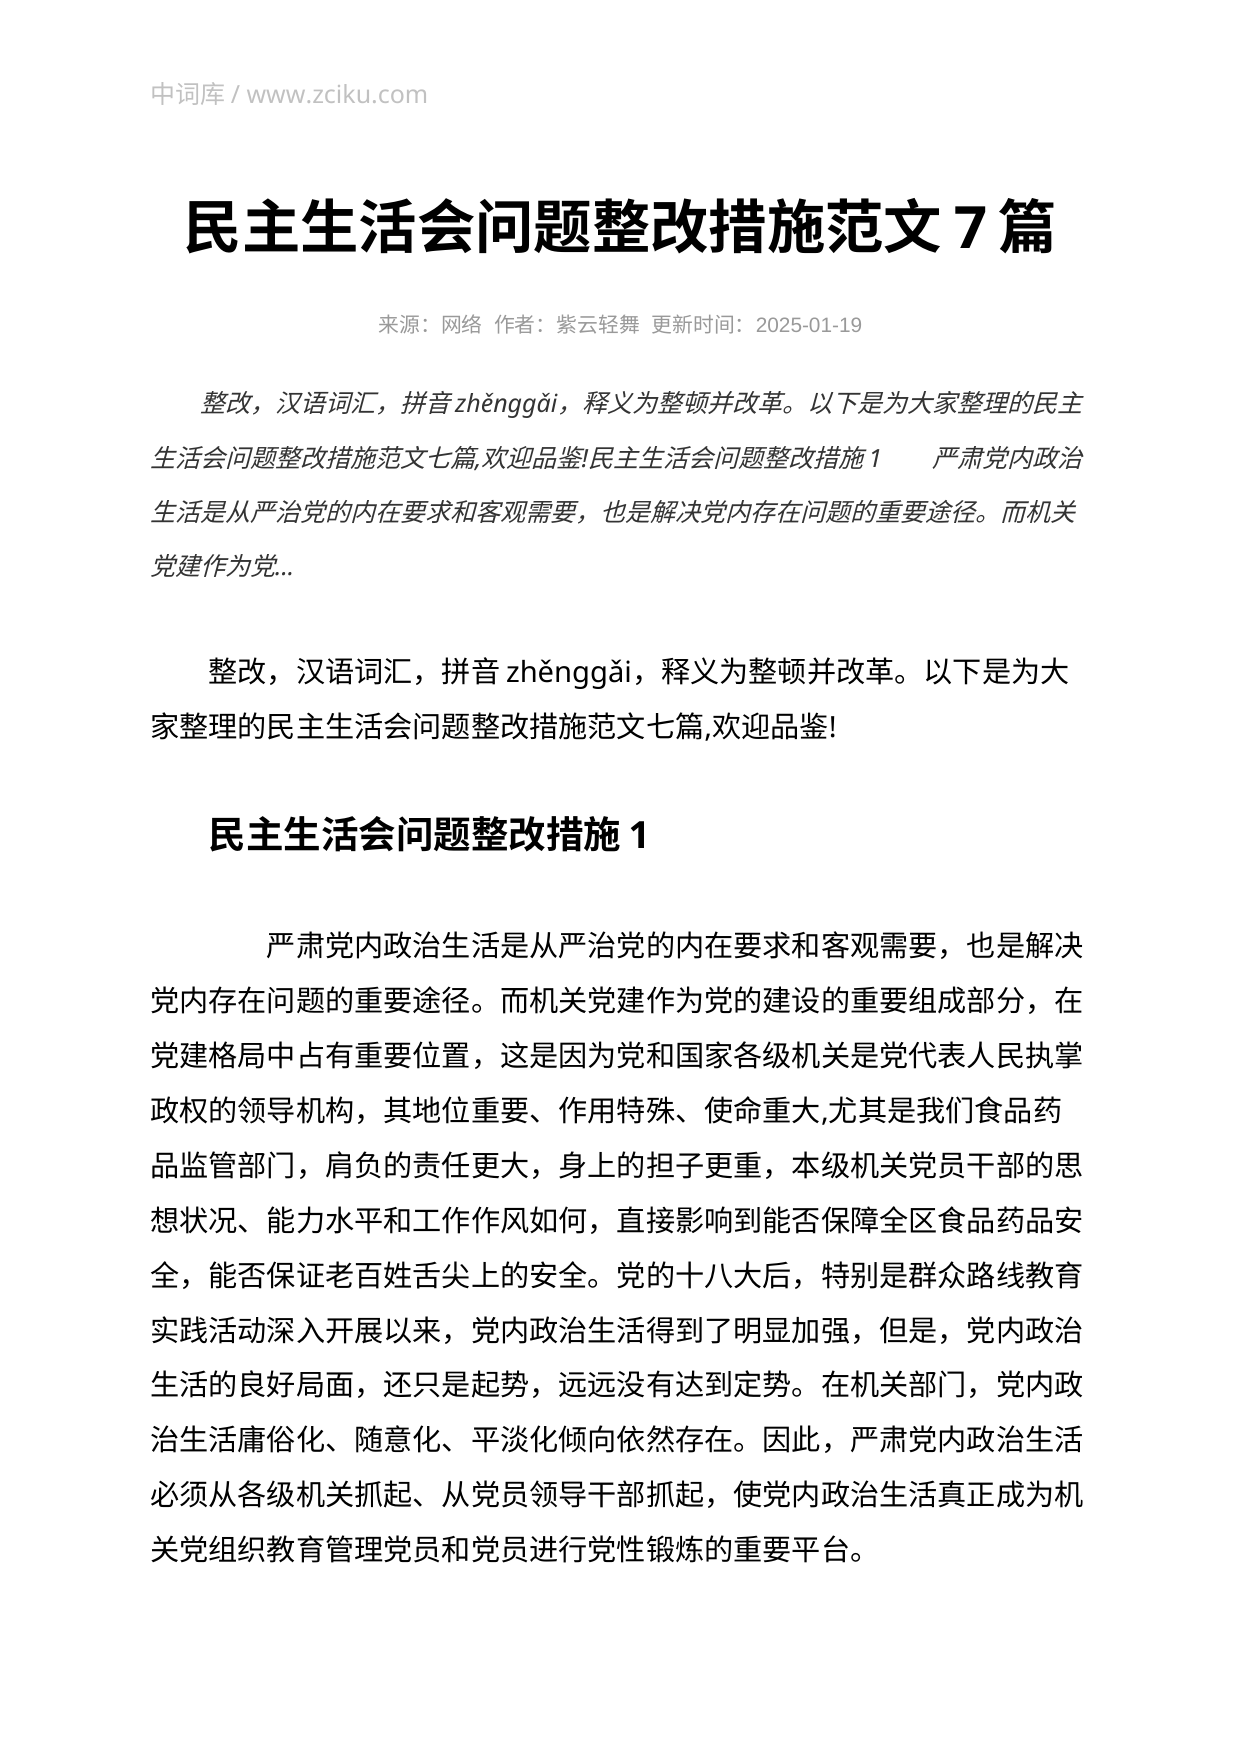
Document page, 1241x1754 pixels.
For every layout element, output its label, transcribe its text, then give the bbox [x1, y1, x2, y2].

text 整改，汉语词汇，拼音zhěnggǎi，释义为整顿并改革。以下是为大家整理的民主生活会问题整改措施范文七篇,欢迎品鉴!民主生活会问题整改措施1 严肃党内政治生活是从严治党的内在要求和客观需要，也是解决党内存在问题的重要途径。而机关党建作为党... [150, 384, 1090, 583]
text 整改，汉语词汇，拼音zhěnggǎi，释义为整顿并改革。以下是为大家整理的民主生活会问题整改措施范文七篇,欢迎品鉴! [150, 648, 1090, 746]
subtitle 民主生活会问题整改措施范文7篇 [150, 181, 1090, 266]
text 严肃党内政治生活是从严治党的内在要求和客观需要，也是解决党内存在问题的重要途径。而机关党建作为党的建设的重要组成部分，在党建格局中占有重要位置，这是因为党和国家各级机关是党代表人民执掌政权的领导机构，其地位重要、作用特殊、使命重大,尤其是我们食品药品监管部门，肩负的责任更大，身上的担子更重，本级机关党员干部的思想状况、能力水平和工作作风如何，直接影响到能否保障全区食品药品安全，能否保证老百姓舌尖上的安全。党的十八大后，特别是群众路线教育实践活动深入开展以来，党内政治生活得到了明显加强，但是，党内政治生活的良好局面，还只是起势，远远没有达到定势。在机关部门，党内政治生活庸俗化、随意化、平淡化倾向依然存在。因此，严肃党内政治生活必须从各级机关抓起、从党员领导干部抓起，使党内政治生活真正成为机关党组织教育管理党员和党员进行党性锻炼的重要平台。 [150, 923, 1090, 1569]
text 民主生活会问题整改措施1 [150, 805, 1090, 859]
text 来源：网络 作者：紫云轻舞 更新时间：2025-01-19 [150, 313, 1090, 337]
